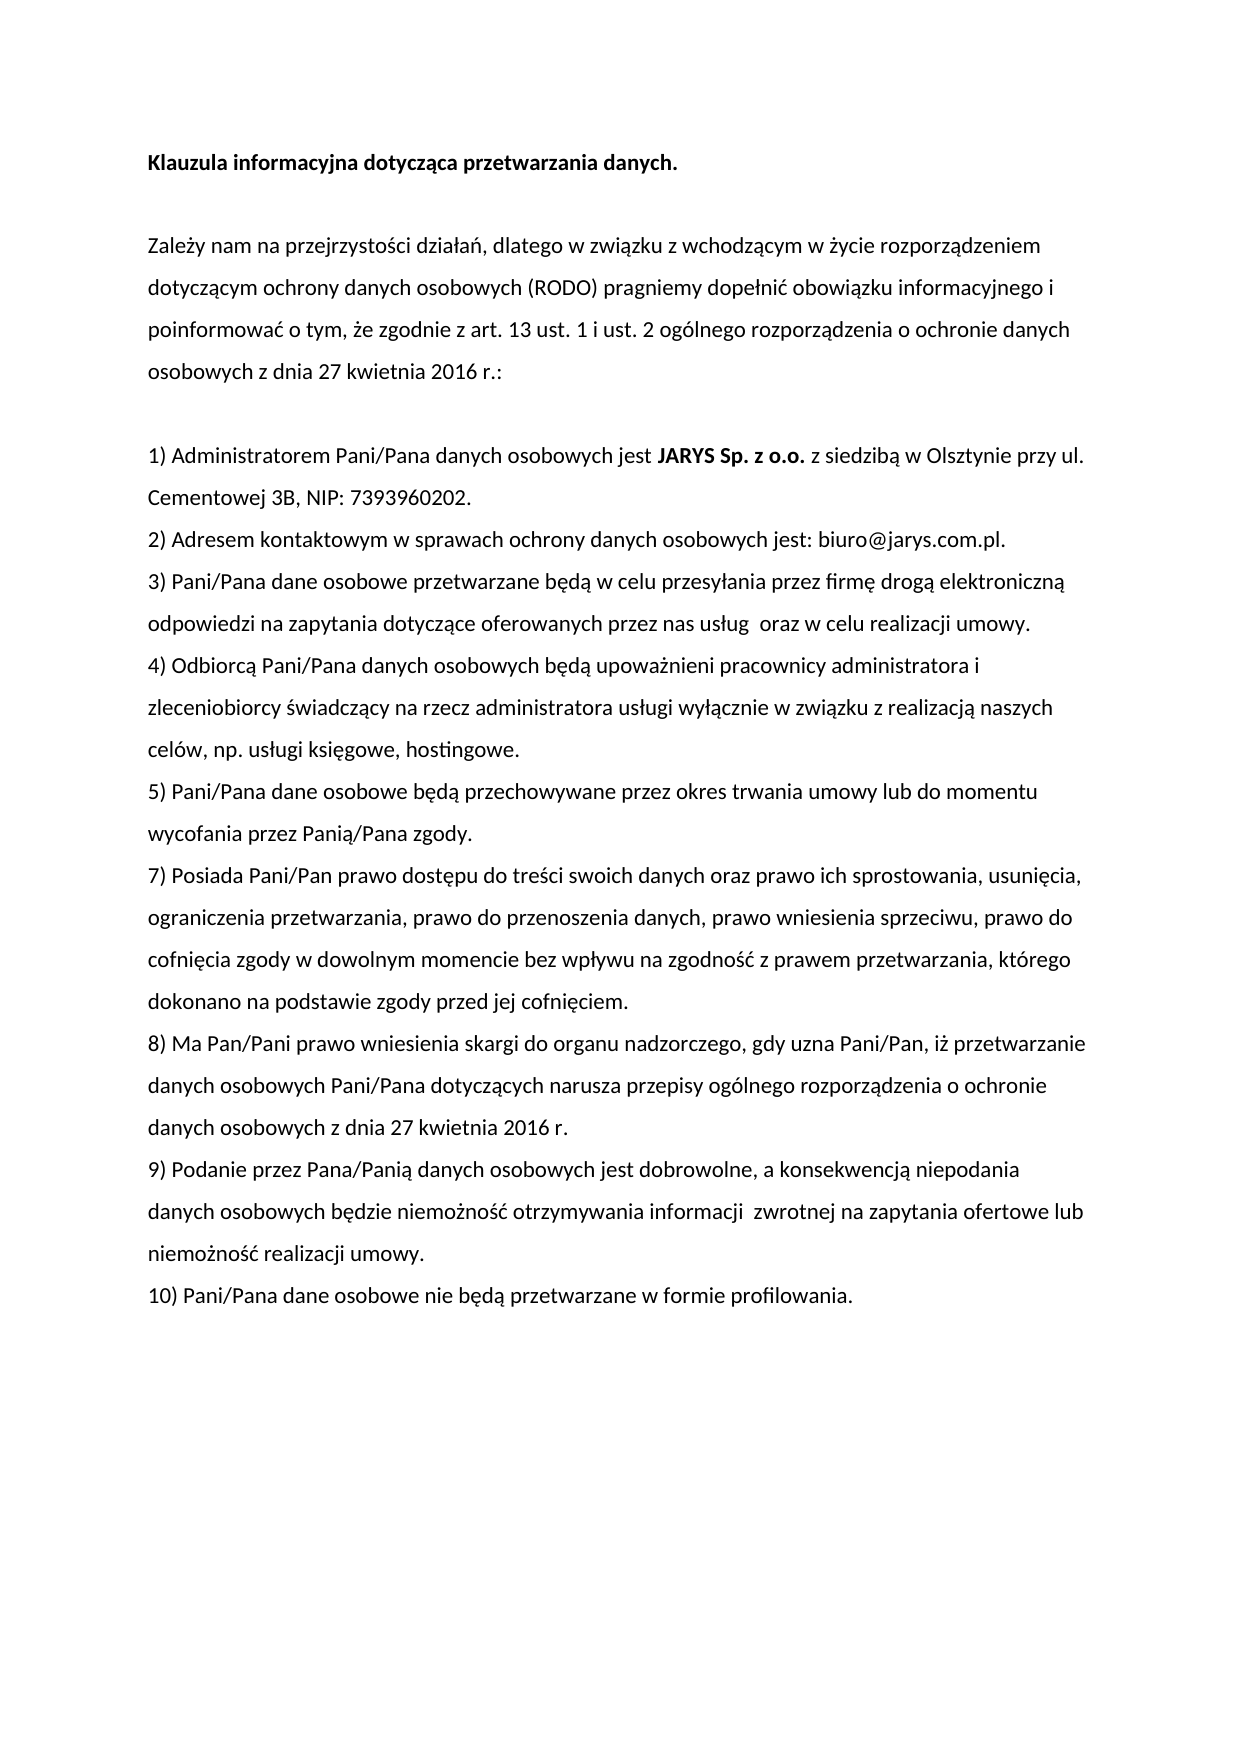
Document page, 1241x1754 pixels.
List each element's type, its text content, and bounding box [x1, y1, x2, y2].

text Klauzula informacyjna dotycząca przetwarzania danych. Zależy nam na przejrzystości działań, dlatego w związku z wchodzącym w życie rozporządzeniem dotyczącym ochrony danych osobowych (RODO) pragniemy dopełnić obowiązku informacyjnego i poinformować o tym, że zgodnie z art. 13 ust. 1 i ust. 2 ogólnego rozporządzenia o ochronie danych osobowych z dnia 27 kwietnia 2016 r.: 1) Administratorem Pani/Pana danych osobowych jest JARYS Sp. z o.o. z siedzibą w Olsztynie przy ul. Cementowej 3B, NIP: 7393960202. 2) Adresem kontaktowym w sprawach ochrony danych osobowych jest: biuro@jarys.com.pl. 3) Pani/Pana dane osobowe przetwarzane będą w celu przesyłania przez firmę drogą elektroniczną odpowiedzi na zapytania dotyczące oferowanych przez nas usług oraz w celu realizacji umowy. 4) Odbiorcą Pani/Pana danych osobowych będą upoważnieni pracownicy administratora i zleceniobiorcy świadczący na rzecz administratora usługi wyłącznie w związku z realizacją naszych celów, np. usługi księgowe, hostingowe. 5) Pani/Pana dane osobowe będą przechowywane przez okres trwania umowy lub do momentu wycofania przez Panią/Pana zgody. 7) Posiada Pani/Pan prawo dostępu do treści swoich danych oraz prawo ich sprostowania, usunięcia, ograniczenia przetwarzania, prawo do przenoszenia danych, prawo wniesienia sprzeciwu, prawo do cofnięcia zgody w dowolnym momencie bez wpływu na zgodność z prawem przetwarzania, którego dokonano na podstawie zgody przed jej cofnięciem. 8) Ma Pan/Pani prawo wniesienia skargi do organu nadzorczego, gdy uzna Pani/Pan, iż przetwarzanie danych osobowych Pani/Pana dotyczących narusza przepisy ogólnego rozporządzenia o ochronie danych osobowych z dnia 27 kwietnia 2016 r. 9) Podanie przez Pana/Panią danych osobowych jest dobrowolne, a konsekwencją niepodania danych osobowych będzie niemożność otrzymywania informacji zwrotnej na zapytania ofertowe lub niemożność realizacji umowy. 10) Pani/Pana dane osobowe nie będą przetwarzane w formie profilowania. [148, 148, 1093, 1309]
